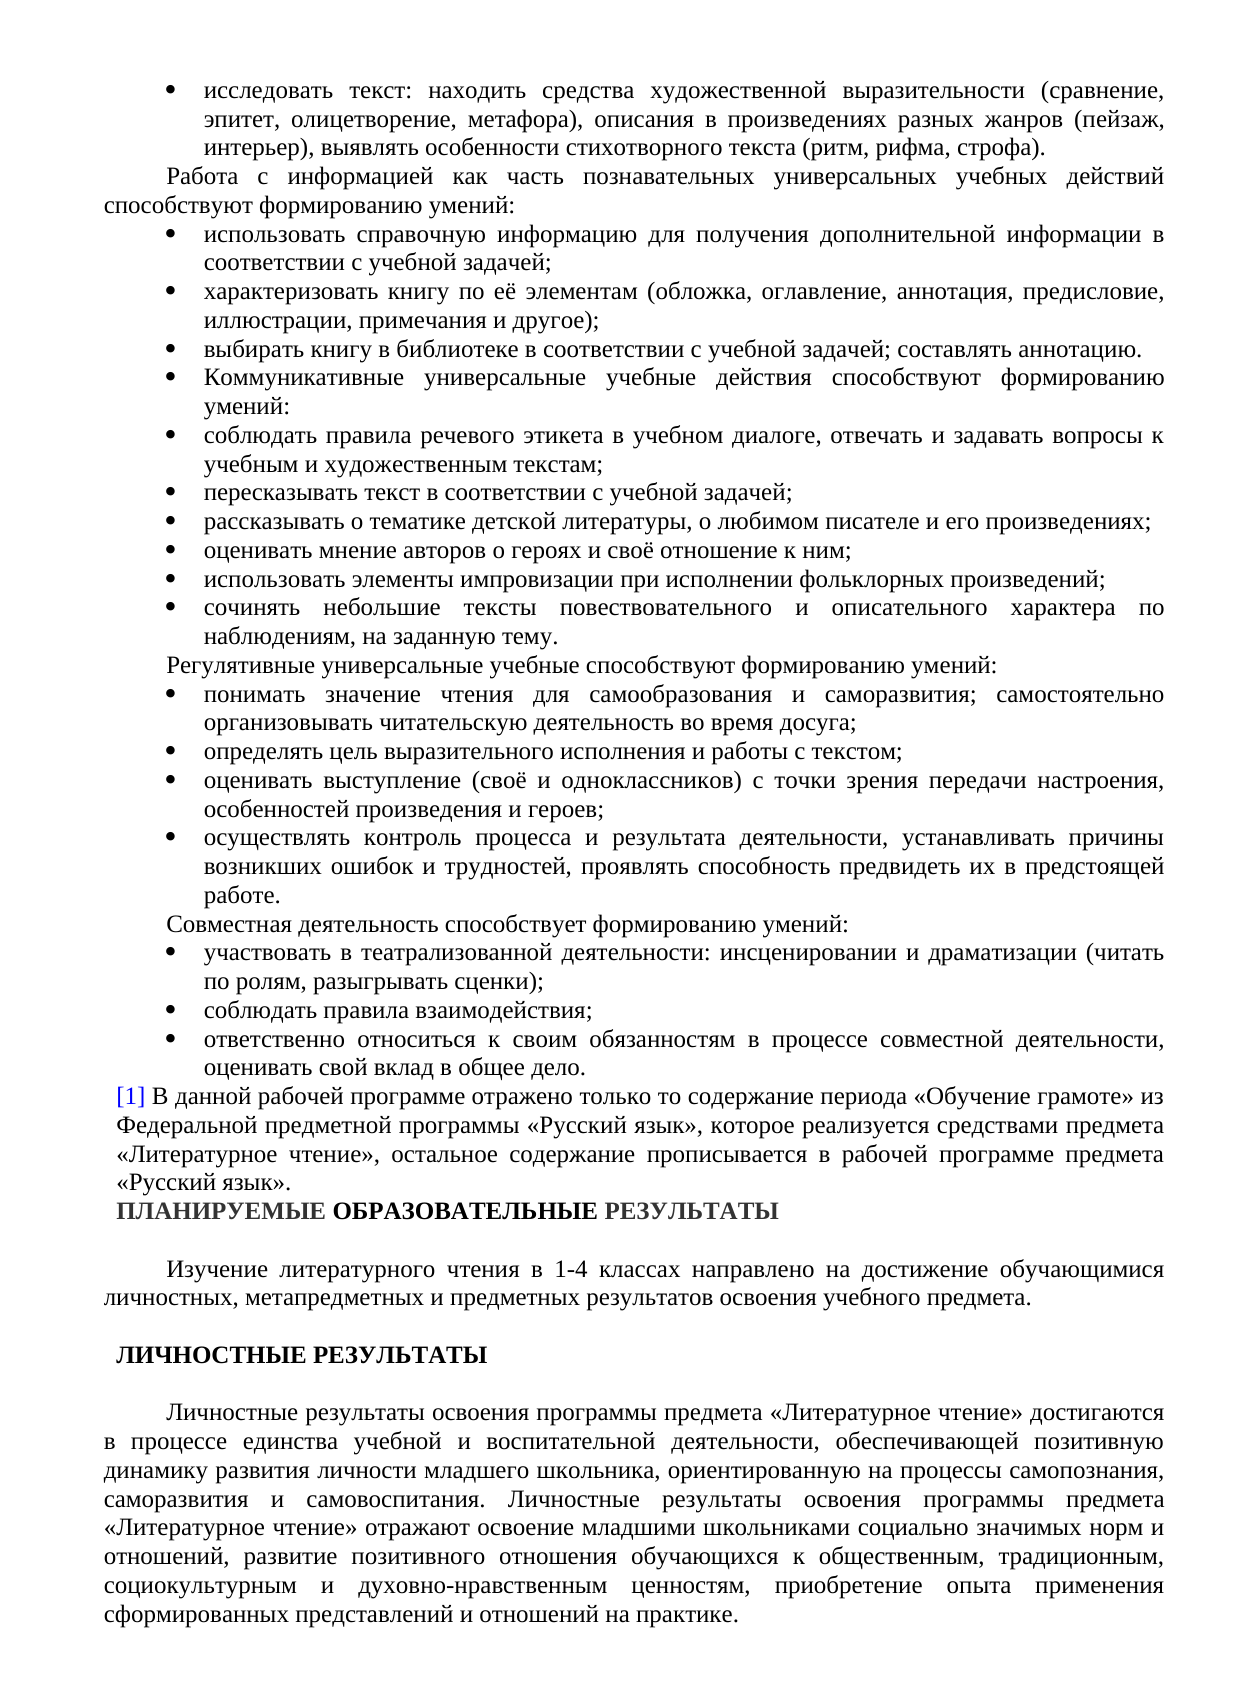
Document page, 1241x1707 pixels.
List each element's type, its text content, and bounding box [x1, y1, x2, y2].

list оценивать мнение авторов о героях и своё отношение к ним; [166, 535, 1165, 564]
list сочинять небольшие тексты повествовательного и описательного характера по наблюдениям, на заданную тему. [166, 592, 1165, 650]
list характеризовать книгу по её элементам (обложка, оглавление, аннотация, предисловие, иллюстрации, примечания и другое); [166, 276, 1165, 334]
list выбирать книгу в библиотеке в соответствии с учебной задачей; составлять аннотацию. [166, 334, 1165, 362]
text Личностные результаты освоения программы предмета «Литературное чтение» достигаются в процессе единства учебной и воспитательной деятельности, обеспечивающей позитивную динамику развития личности младшего школьника, ориентированную на процессы самопознания, саморазвития и самовоспитания. Личностные результаты освоения программы предмета «Литературное чтение» отражают освоение младшими школьниками социально значимых норм и отношений, развитие позитивного отношения обучающихся к общественным, традиционным, социокультурным и духовно-нравственным ценностям, приобретение опыта применения сформированных представлений и отношений на практике. [103, 1397, 1165, 1627]
list соблюдать правила речевого этикета в учебном диалоге, отвечать и задавать вопросы к учебным и художественным текстам; [166, 420, 1165, 477]
text Совместная деятельность способствует формированию умений: [103, 909, 1165, 937]
list рассказывать о тематике детской литературы, о любимом писателе и его произведениях; [166, 506, 1165, 535]
text ПЛАНИРУЕМЫЕ ОБРАЗОВАТЕЛЬНЫЕ РЕЗУЛЬТАТЫ [116, 1196, 1165, 1225]
text Регулятивные универсальные учебные способствуют формированию умений: [103, 650, 1165, 679]
list понимать значение чтения для самообразования и саморазвития; самостоятельно организовывать читательскую деятельность во время досуга; [166, 679, 1165, 736]
list Коммуникативные универсальные учебные действия способствуют формированию умений: [166, 362, 1165, 420]
text Изучение литературного чтения в 1-4 классах направлено на достижение обучающимися личностных, метапредметных и предметных результатов освоения учебного предмета. [103, 1254, 1165, 1311]
list исследовать текст: находить средства художественной выразительности (сравнение, эпитет, олицетворение, метафора), описания в произведениях разных жанров (пейзаж, интерьер), выявлять особенности стихотворного текста (ритм, рифма, строфа). [166, 75, 1165, 161]
list оценивать выступление (своё и одноклассников) с точки зрения передачи настроения, особенностей произведения и героев; [166, 765, 1165, 822]
list участвовать в театрализованной деятельности: инсценировании и драматизации (читать по ролям, разыгрывать сценки); [166, 937, 1165, 995]
text ЛИЧНОСТНЫЕ РЕЗУЛЬТАТЫ [116, 1340, 1165, 1369]
list соблюдать правила взаимодействия; [166, 995, 1165, 1024]
list ответственно относиться к своим обязанностям в процессе совместной деятельности, оценивать свой вклад в общее дело. [166, 1024, 1165, 1081]
text Работа с информацией как часть познавательных универсальных учебных действий способствуют формированию умений: [103, 161, 1165, 219]
list пересказывать текст в соответствии с учебной задачей; [166, 477, 1165, 506]
text [1] В данной рабочей программе отражено только то содержание периода «Обучение грамоте» из Федеральной предметной программы «Русский язык», которое реализуется средствами предмета «Литературное чтение», остальное содержание прописывается в рабочей программе предмета «Русский язык». [116, 1081, 1165, 1196]
list определять цель выразительного исполнения и работы с текстом; [166, 736, 1165, 765]
list использовать элементы импровизации при исполнении фольклорных произведений; [166, 564, 1165, 592]
list осуществлять контроль процесса и результата деятельности, устанавливать причины возникших ошибок и трудностей, проявлять способность предвидеть их в предстоящей работе. [166, 822, 1165, 909]
list использовать справочную информацию для получения дополнительной информации в соответствии с учебной задачей; [166, 219, 1165, 276]
